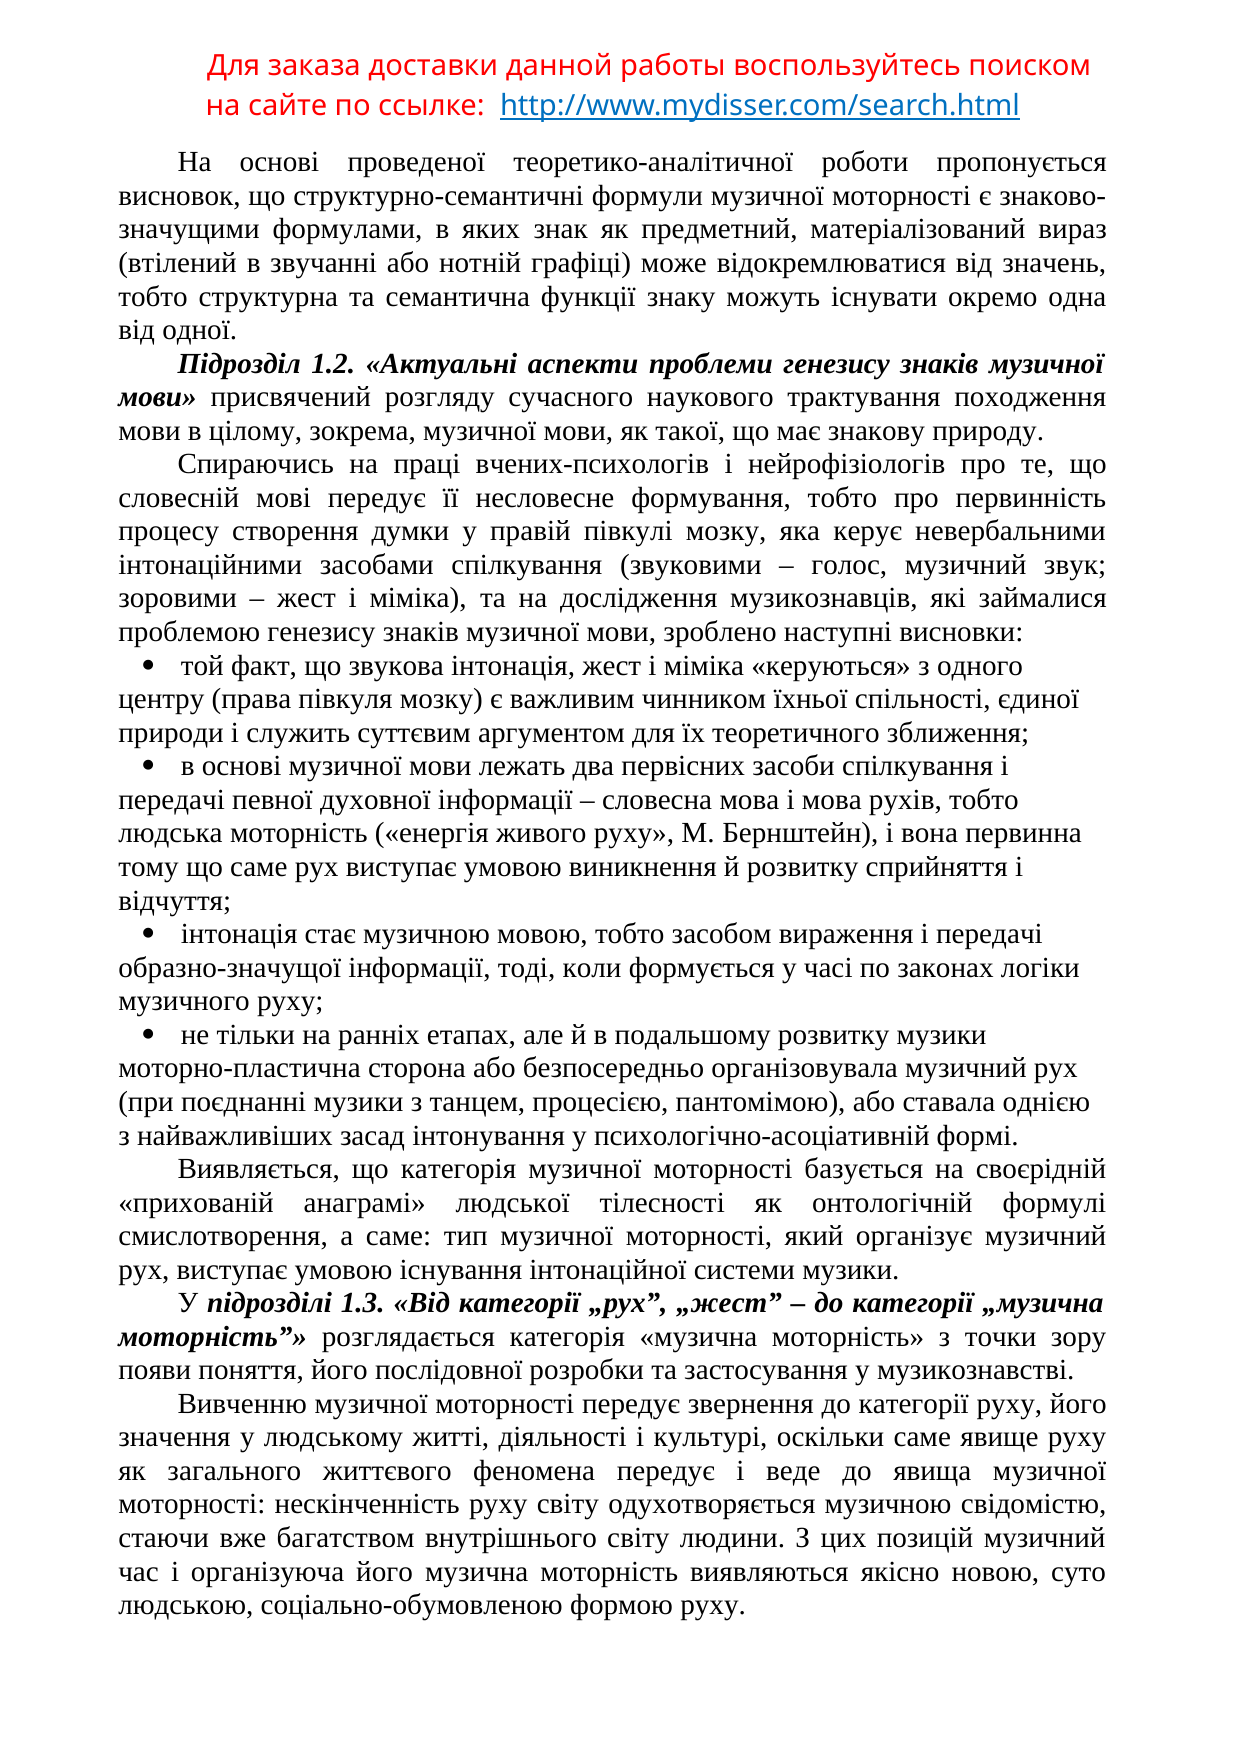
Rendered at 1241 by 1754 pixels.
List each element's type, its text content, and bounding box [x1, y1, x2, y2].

text У підрозділі 1.3. «Від категорії „рух”, „жест” – до категорії „музична моторність”» розглядається категорія «музична моторність» з точки зору появи поняття, його послідовної розробки та застосування у музикознавстві. [118, 1285, 1107, 1386]
list інтонація стає музичною мовою, тобто засобом вираження і передачі образно-значущої інформації, тоді, коли формується у часі по законах логіки музичного руху; [118, 916, 1107, 1017]
text Вивченню музичної моторності передує звернення до категорії руху, його значення у людському житті, діяльності і культурі, оскільки саме явище руху як загального життєвого феномена передує і веде до явища музичної моторності: нескінченність руху світу одухотворяється музичною свідомістю, стаючи вже багатством внутрішнього світу людини. З цих позицій музичний час і організуюча його музична моторність виявляються якісно новою, суто людською, соціально-обумовленою формою руху. [118, 1386, 1107, 1621]
text Спираючись на праці вчених-психологів і нейрофізіологів про те, що словесній мові передує її несловесне формування, тобто про первинність процесу створення думки у правій півкулі мозку, яка керує невербальними інтонаційними засобами спілкування (звуковими – голос, музичний звук; зоровими – жест і міміка), та на дослідження музикознавців, які займалися проблемою генезису знаків музичної мови, зроблено наступні висновки: [118, 446, 1107, 648]
text Виявляється, що категорія музичної моторності базується на своєрідній «прихованій анаграмі» людської тілесності як онтологічній формулі смислотворення, а саме: тип музичної моторності, який організує музичний рух, виступає умовою існування інтонаційної системи музики. [118, 1151, 1107, 1285]
list той факт, що звукова інтонація, жест і міміка «керуються» з одного центру (права півкуля мозку) є важливим чинником їхньої спільності, єдиної природи і служить суттєвим аргументом для їх теоретичного зближення; [118, 648, 1107, 748]
text На основі проведеної теоретико-аналітичної роботи пропонується висновок, що структурно-семантичні формули музичної моторності є знаково-значущими формулами, в яких знак як предметний, матеріалізований вираз (втілений в звучанні або нотній графіці) може відокремлюватися від значень, тобто структурна та семантична функції знаку можуть існувати окремо одна від одної. [118, 144, 1107, 346]
list в основі музичної мови лежать два первісних засоби спілкування і передачі певної духовної інформації – словесна мова і мова рухів, тобто людська моторність («енергія живого руху», М. Бернштейн), і вона первинна тому що саме рух виступає умовою виникнення й розвитку сприйняття і відчуття; [118, 748, 1107, 916]
list не тільки на ранніх етапах, але й в подальшому розвитку музики моторно-пластична сторона або безпосередньо організовувала музичний рух (при поєднанні музики з танцем, процесією, пантомімою), або ставала однією з найважливіших засад інтонування у психологічно-асоціативній формі. [118, 1017, 1107, 1151]
text Підрозділ 1.2. «Актуальні аспекти проблеми генезису знаків музичної мови» присвячений розгляду сучасного наукового трактування походження мови в цілому, зокрема, музичної мови, як такої, що має знакову природу. [118, 346, 1107, 446]
